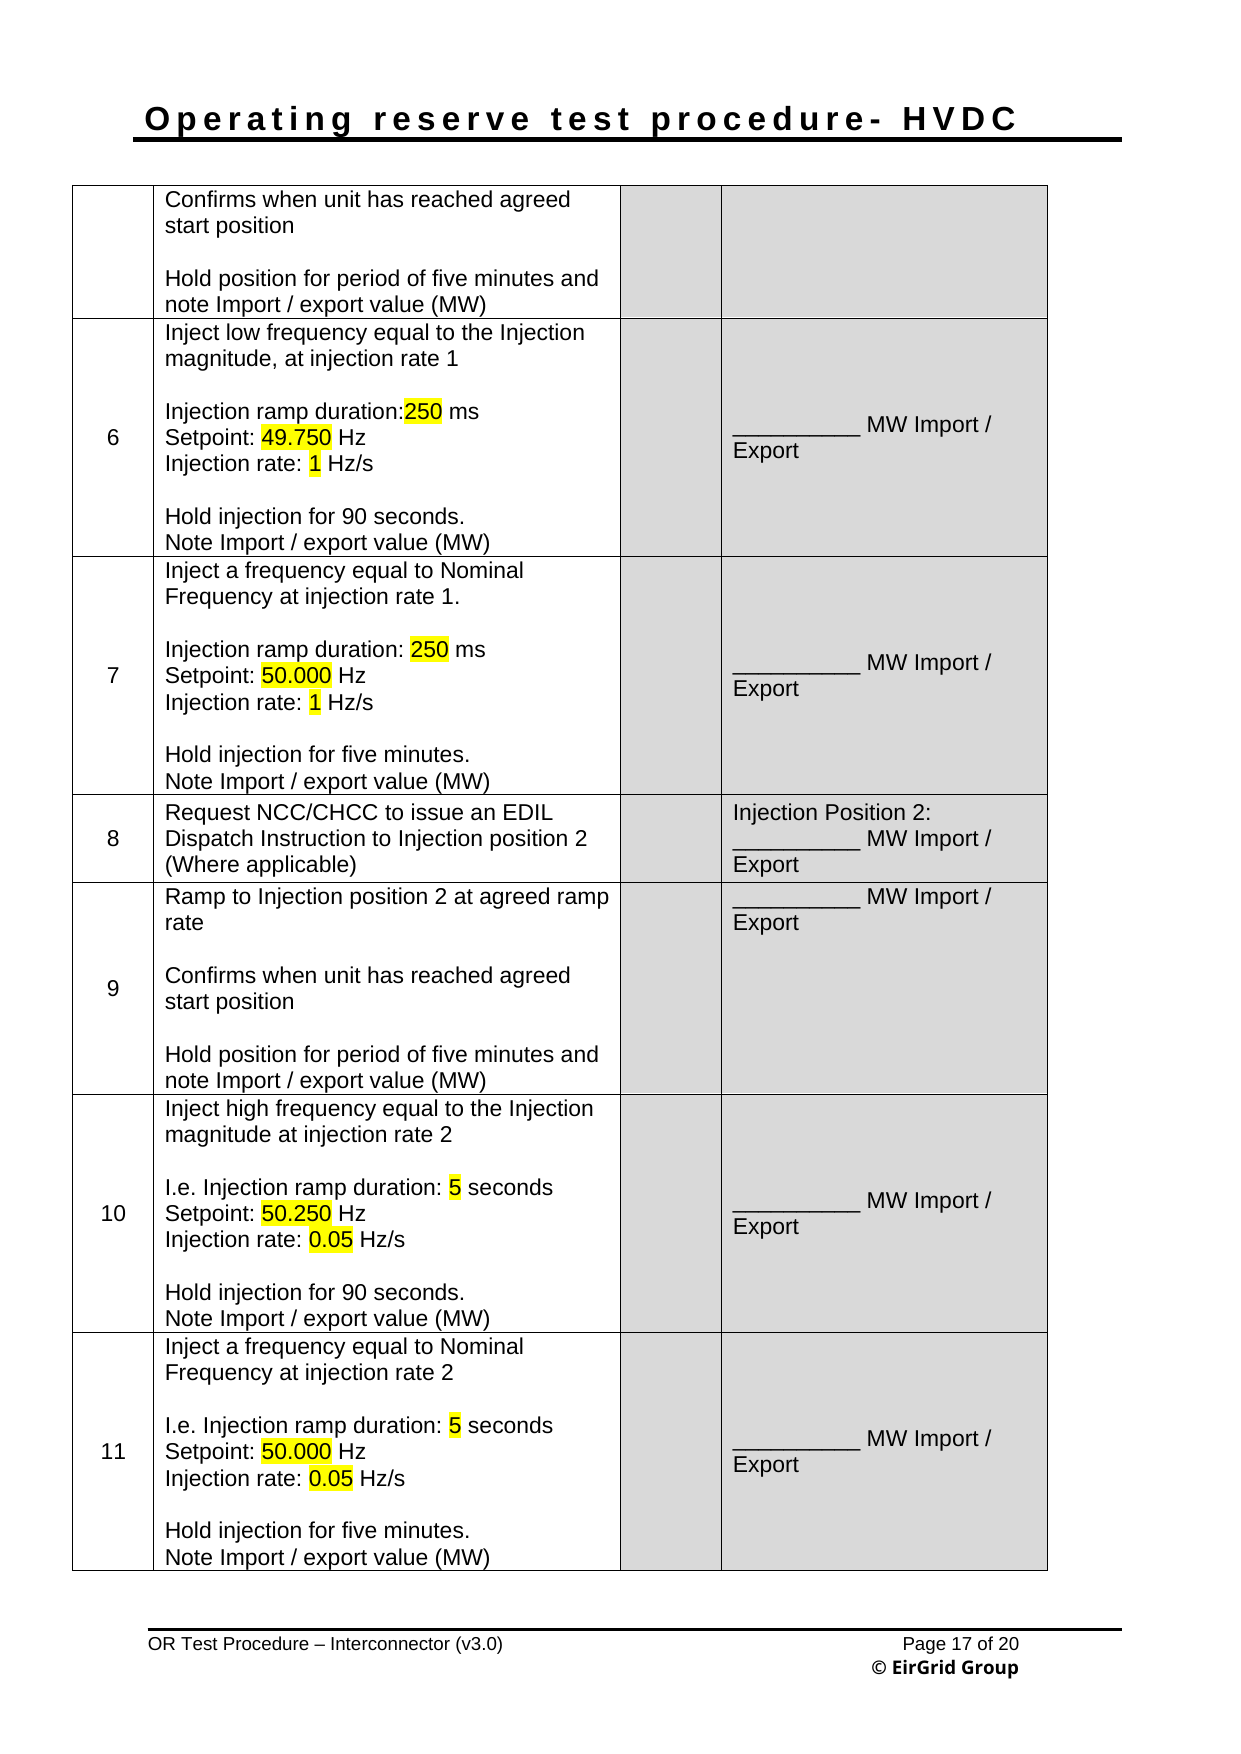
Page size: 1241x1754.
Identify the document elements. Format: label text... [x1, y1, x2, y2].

table_cell [621, 883, 721, 1093]
table_cell [621, 1333, 721, 1570]
table_cell 8 [73, 795, 153, 882]
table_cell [722, 186, 1047, 317]
table_cell Injection Position 2: __________ MW Import / Export [722, 795, 1047, 882]
table_cell 11 [73, 1333, 153, 1570]
table_cell Inject a frequency equal to Nominal Frequency at injection rate 2 I.e. Injection ramp duration: 5 seconds Setpoint: 50.000 Hz Injection rate: 0.05 Hz/s Hold injection for five minutes. Note Import / export value (MW) [154, 1333, 620, 1570]
table_cell Inject low frequency equal to the Injection magnitude, at injection rate 1 Injection ramp duration:250 ms Setpoint: 49.750 Hz Injection rate: 1 Hz/s Hold injection for 90 seconds. Note Import / export value (MW) [154, 319, 620, 556]
table_cell Inject high frequency equal to the Injection magnitude at injection rate 2 I.e. Injection ramp duration: 5 seconds Setpoint: 50.250 Hz Injection rate: 0.05 Hz/s Hold injection for 90 seconds. Note Import / export value (MW) [154, 1095, 620, 1332]
table_cell [621, 186, 721, 317]
table_cell 10 [73, 1095, 153, 1332]
table_cell __________ MW Import / Export [722, 1333, 1047, 1570]
table_cell 7 [73, 557, 153, 794]
table_cell __________ MW Import / Export [722, 319, 1047, 556]
table_cell [621, 795, 721, 882]
table_cell __________ MW Import / Export [722, 557, 1047, 794]
table_cell [621, 319, 721, 556]
table_cell [621, 1095, 721, 1332]
table_cell __________ MW Import / Export [722, 883, 1047, 1093]
table_cell 5 [73, 186, 153, 317]
table_cell [621, 557, 721, 794]
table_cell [154, 186, 620, 317]
table_cell 6 [73, 319, 153, 556]
table_cell Ramp to Injection position 2 at agreed ramp rate Confirms when unit has reached agreed start position Hold position for period of five minutes and note Import / export value (MW) [154, 883, 620, 1093]
table_cell Inject a frequency equal to Nominal Frequency at injection rate 1. Injection ramp duration: 250 ms Setpoint: 50.000 Hz Injection rate: 1 Hz/s Hold injection for five minutes. Note Import / export value (MW) [154, 557, 620, 794]
table_cell 9 [73, 883, 153, 1093]
table_cell Request NCC/CHCC to issue an EDIL Dispatch Instruction to Injection position 2 (Where applicable) [154, 795, 620, 882]
table_cell __________ MW Import / Export [722, 1095, 1047, 1332]
